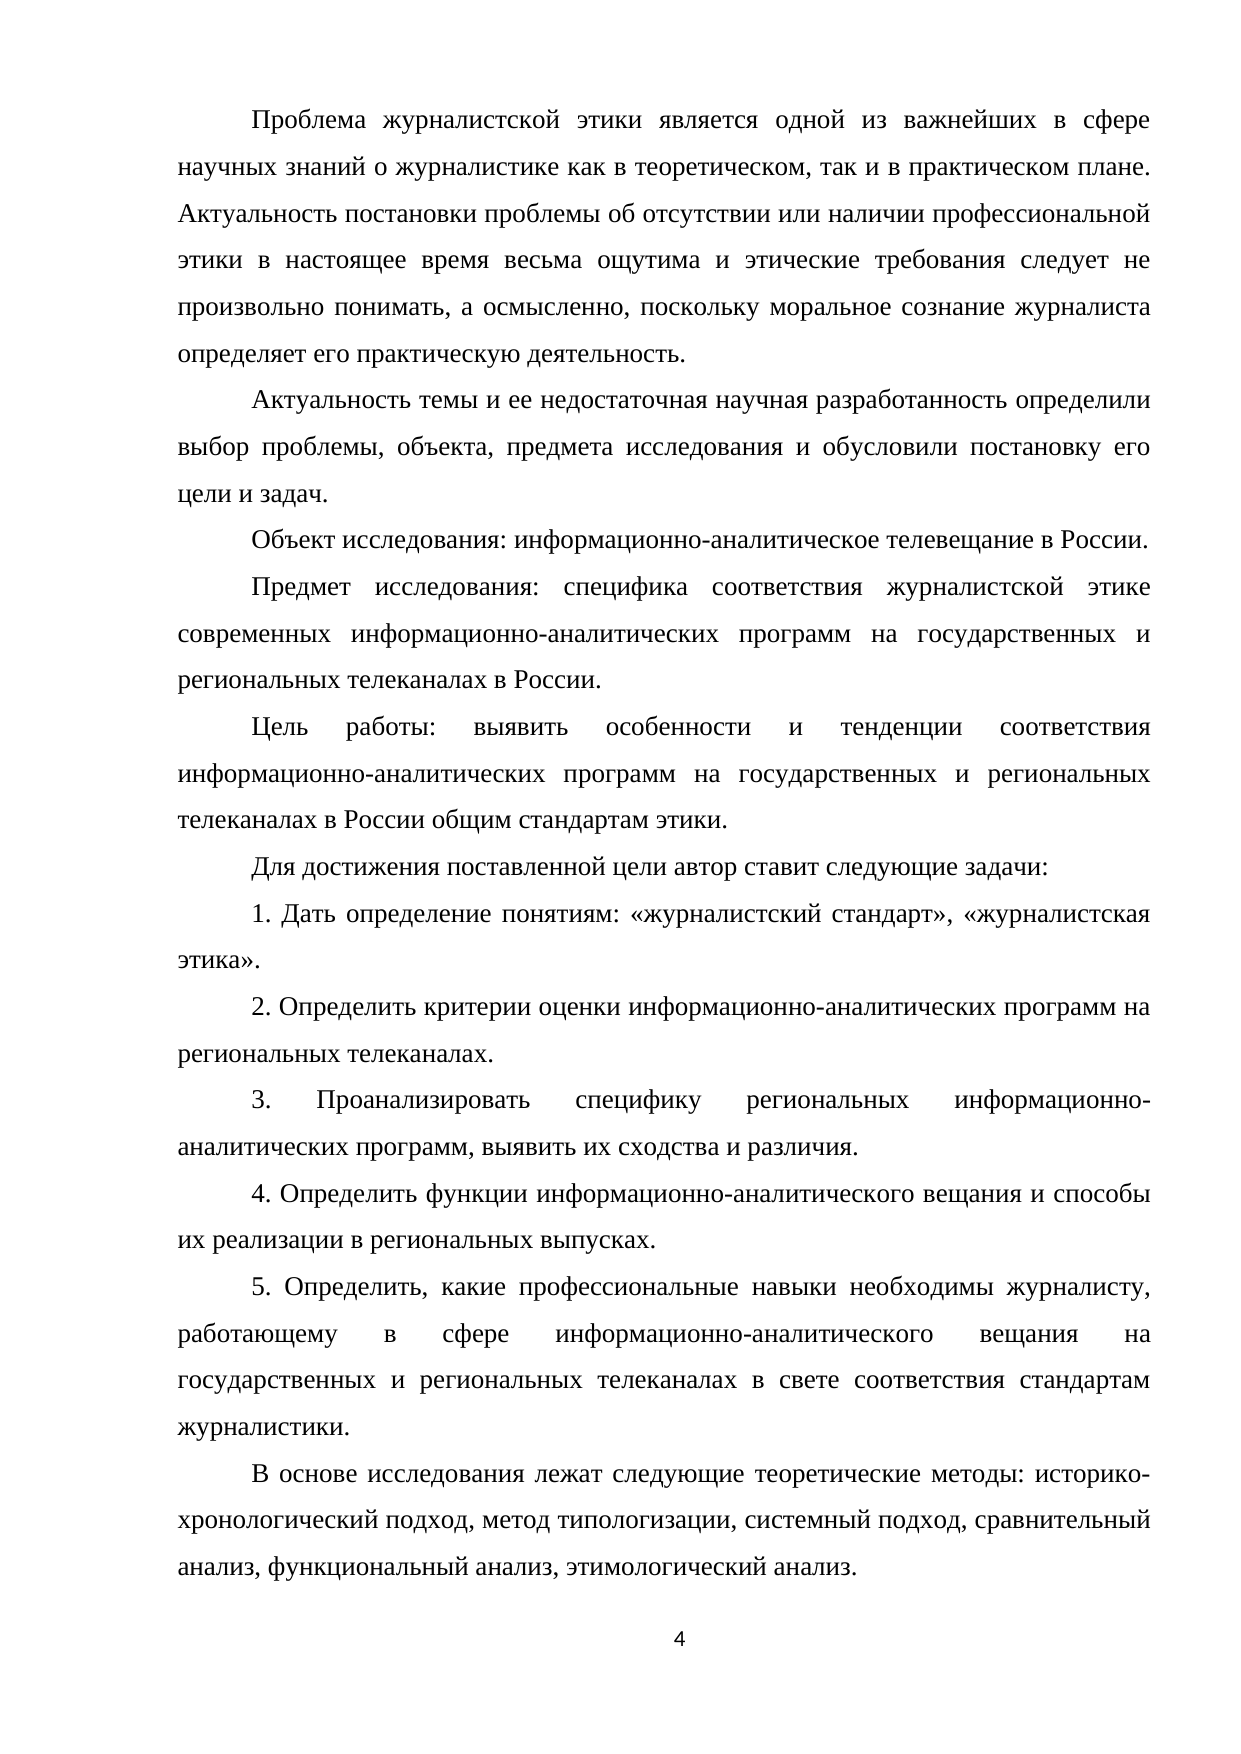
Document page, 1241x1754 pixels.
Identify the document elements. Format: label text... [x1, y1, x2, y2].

text Проблема журналистской этики является одной из важнейших в сфере научных знаний о журналистике как в теоретическом, так и в практическом плане. Актуальность постановки проблемы об отсутствии или наличии профессиональной этики в настоящее время весьма ощутима и этические требования следует не произвольно понимать, а осмысленно, поскольку моральное сознание журналиста определяет его практическую деятельность. [177, 103, 1152, 368]
text Предмет исследования: специфика соответствия журналистской этике современных информационно-аналитических программ на государственных и региональных телеканалах в России. [177, 570, 1152, 694]
text 4. Определить функции информационно-аналитического вещания и способы их реализации в региональных выпусках. [177, 1177, 1152, 1254]
text Цель работы: выявить особенности и тенденции соответствия информационно-аналитических программ на государственных и региональных телеканалах в России общим стандартам этики. [177, 710, 1152, 834]
text 2. Определить критерии оценки информационно-аналитических программ на региональных телеканалах. [177, 990, 1152, 1068]
text 5. Определить, какие профессиональные навыки необходимы журналисту, работающему в сфере информационно-аналитического вещания на государственных и региональных телеканалах в свете соответствия стандартам журналистики. [177, 1270, 1152, 1441]
text Объект исследования: информационно-аналитическое телевещание в России. [177, 523, 1152, 554]
text Актуальность темы и ее недостаточная научная разработанность определили выбор проблемы, объекта, предмета исследования и обусловили постановку его цели и задач. [177, 383, 1152, 508]
text 1. Дать определение понятиям: «журналистский стандарт», «журналистская этика». [177, 897, 1152, 974]
text В основе исследования лежат следующие теоретические методы: историко-хронологический подход, метод типологизации, системный подход, сравнительный анализ, функциональный анализ, этимологический анализ. [177, 1457, 1152, 1581]
text 3. Проанализировать специфику региональных информационно-аналитических программ, выявить их сходства и различия. [177, 1083, 1152, 1161]
text Для достижения поставленной цели автор ставит следующие задачи: [177, 850, 1152, 881]
